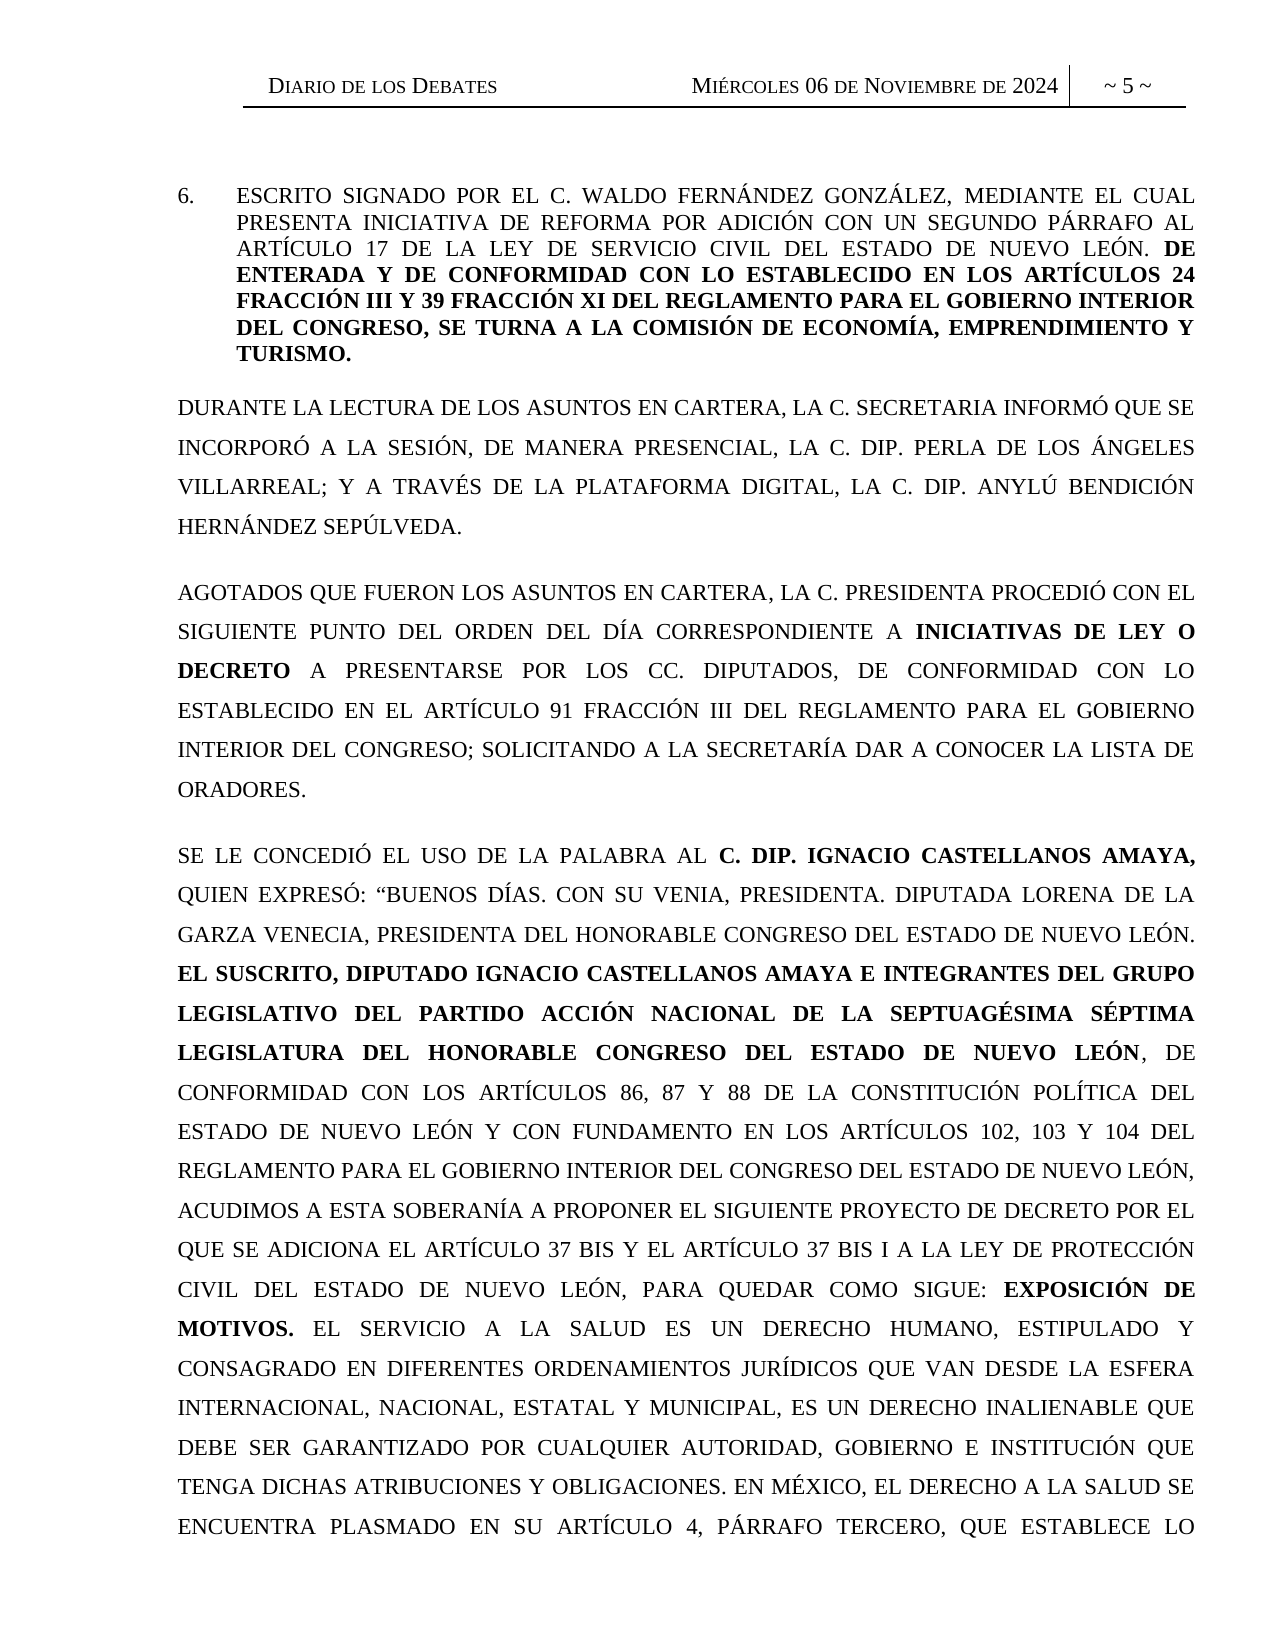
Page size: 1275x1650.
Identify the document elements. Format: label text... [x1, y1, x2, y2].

text AGOTADOS QUE FUERON LOS ASUNTOS EN CARTERA, LA C. PRESIDENTA PROCEDIÓ CON EL SIGUIENTE PUNTO DEL ORDEN DEL DÍA CORRESPONDIENTE A INICIATIVAS DE LEY O DECRETO A PRESENTARSE POR LOS CC. DIPUTADOS, DE CONFORMIDAD CON LO ESTABLECIDO EN EL ARTÍCULO 91 FRACCIÓN III DEL REGLAMENTO PARA EL GOBIERNO INTERIOR DEL CONGRESO; SOLICITANDO A LA SECRETARÍA DAR A CONOCER LA LISTA DE ORADORES. [177, 578, 1196, 802]
list ESCRITO SIGNADO POR EL C. WALDO FERNÁNDEZ GONZÁLEZ, MEDIANTE EL CUAL PRESENTA INICIATIVA DE REFORMA POR ADICIÓN CON UN SEGUNDO PÁRRAFO AL ARTÍCULO 17 DE LA LEY DE SERVICIO CIVIL DEL ESTADO DE NUEVO LEÓN. DE ENTERADA Y DE CONFORMIDAD CON LO ESTABLECIDO EN LOS ARTÍCULOS 24 FRACCIÓN III Y 39 FRACCIÓN XI DEL REGLAMENTO PARA EL GOBIERNO INTERIOR DEL CONGRESO, SE TURNA A LA COMISIÓN DE ECONOMÍA, EMPRENDIMIENTO Y TURISMO. [177, 182, 1196, 367]
text DURANTE LA LECTURA DE LOS ASUNTOS EN CARTERA, LA C. SECRETARIA INFORMÓ QUE SE INCORPORÓ A LA SESIÓN, DE MANERA PRESENCIAL, LA C. DIP. PERLA DE LOS ÁNGELES VILLARREAL; Y A TRAVÉS DE LA PLATAFORMA DIGITAL, LA C. DIP. ANYLÚ BENDICIÓN HERNÁNDEZ SEPÚLVEDA. [177, 394, 1196, 539]
